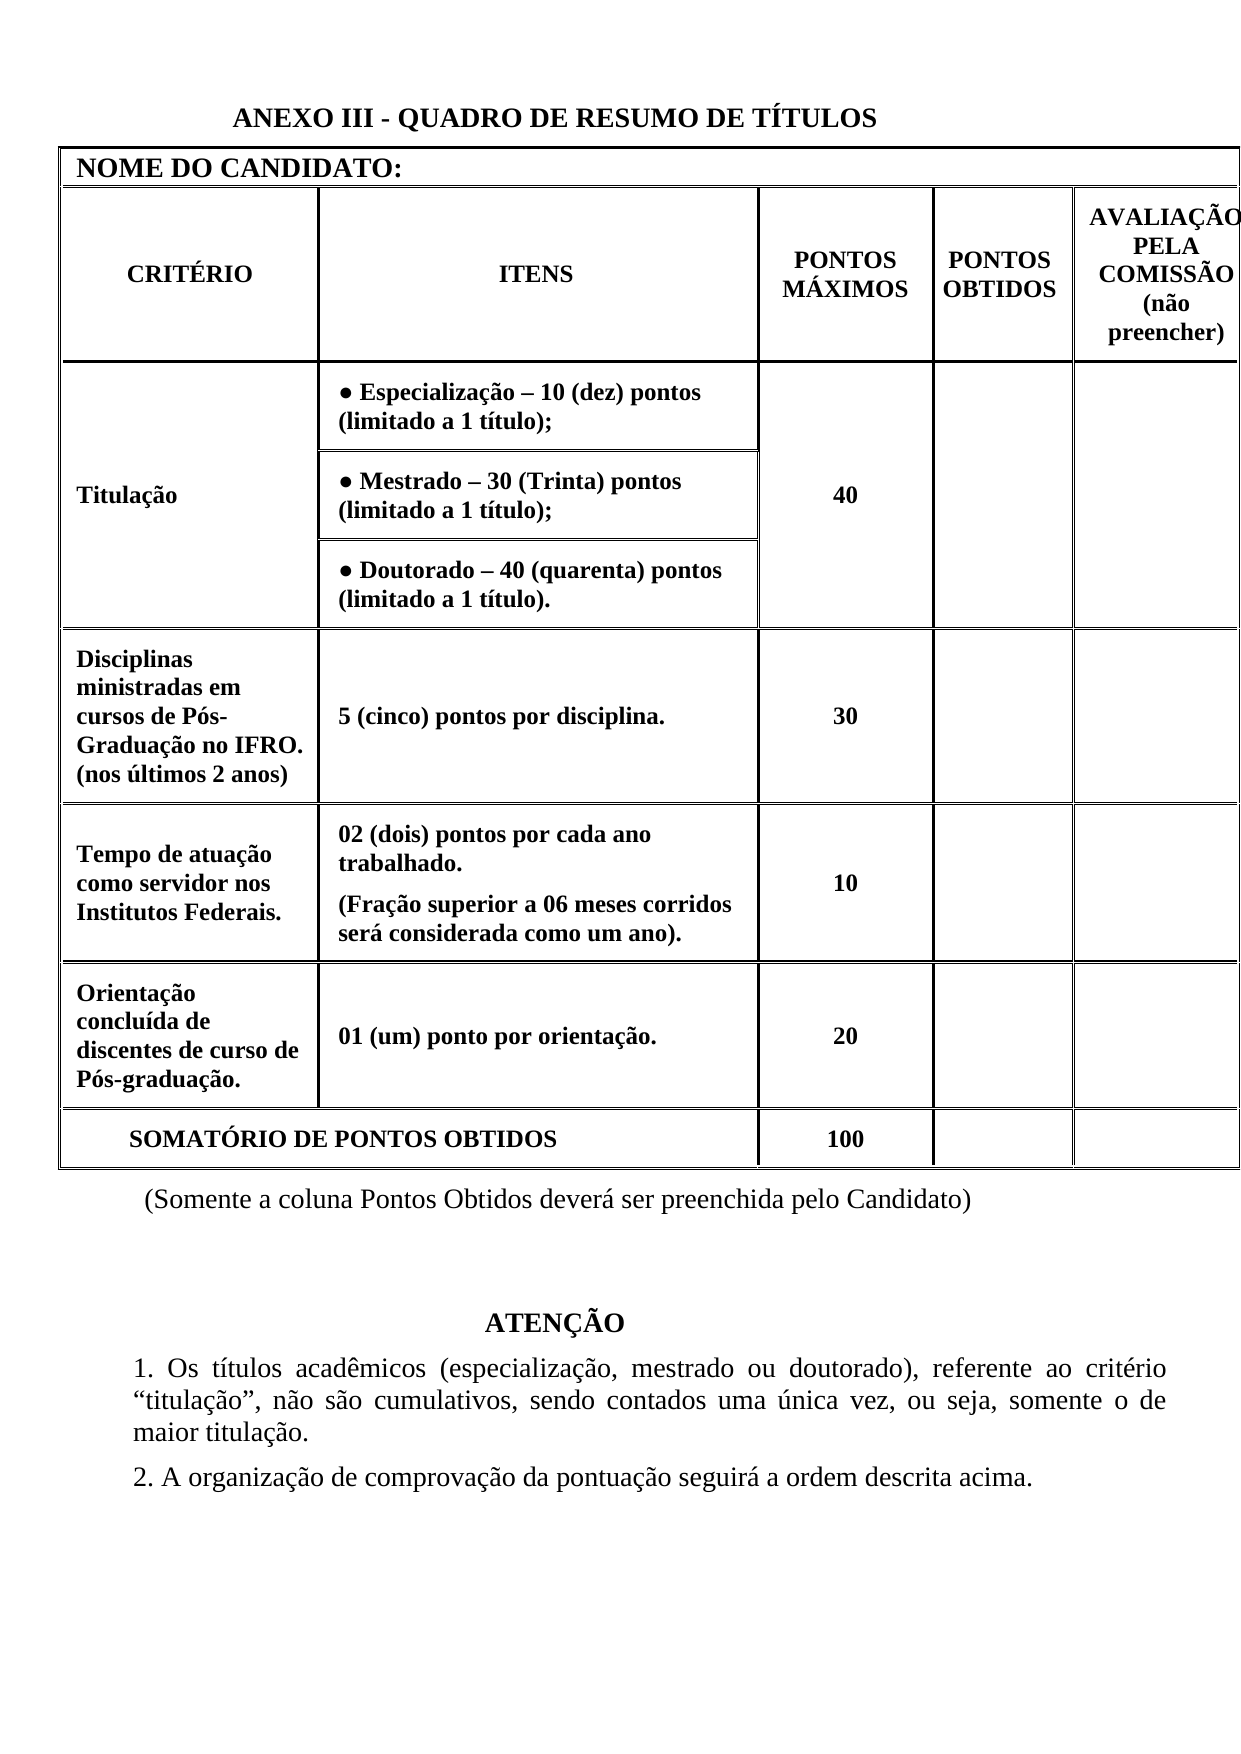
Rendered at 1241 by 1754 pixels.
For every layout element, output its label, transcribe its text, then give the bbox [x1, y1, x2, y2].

table_cell [935, 630, 1072, 802]
table_cell CRITÉRIO [59, 185, 318, 360]
table_header NOME DO CANDIDATO: [61, 149, 1239, 185]
table_cell [935, 805, 1072, 960]
table_cell Orientação concluída de discentes de curso de Pós-graduação. [61, 960, 317, 1107]
text (Somente a coluna Pontos Obtidos deverá ser preenchida pelo Candidato) [0, 1183, 1169, 1215]
table_cell [935, 964, 1072, 1107]
text ANEXO III - QUADRO DE RESUMO DE TÍTULOS [0, 101, 1169, 133]
table_cell 01 (um) ponto por orientação. [320, 964, 757, 1107]
text ATENÇÃO [0, 1306, 1169, 1338]
table_cell Tempo de atuação como servidor nos Institutos Federais. [59, 802, 318, 960]
table_cell [933, 1110, 1073, 1167]
table_cell 100 [758, 1110, 933, 1167]
table_cell PONTOS MÁXIMOS [760, 188, 932, 360]
table_cell ● Doutorado – 40 (quarenta) pontos (limitado a 1 título). [320, 541, 757, 626]
table_cell Titulação [61, 360, 317, 626]
table_cell Disciplinas ministradas em cursos de Pós-Graduação no IFRO. (nos últimos 2 anos) [61, 626, 317, 802]
text 2. A organização de comprovação da pontuação seguirá a ordem descrita acima. [133, 1460, 1169, 1493]
table_cell ● Especialização – 10 (dez) pontos (limitado a 1 título); [320, 363, 757, 449]
text 1. Os títulos acadêmicos (especialização, mestrado ou doutorado), referente ao critério “titulação”, não são cumulativos, sendo contados uma única vez, ou seja, somente o de maior titulação. [133, 1351, 1169, 1448]
table_cell [1074, 1107, 1240, 1167]
table_cell [1074, 802, 1240, 960]
table_cell [1075, 626, 1239, 802]
table_cell [1075, 360, 1239, 626]
table_cell ITENS [320, 188, 757, 360]
table_cell 5 (cinco) pontos por disciplina. [320, 630, 757, 802]
table_cell 10 [760, 805, 932, 960]
table_cell [1075, 960, 1239, 1107]
table_cell [935, 363, 1072, 626]
table_cell 20 [760, 964, 932, 1107]
table_cell 40 [760, 363, 932, 626]
table_cell ● Mestrado – 30 (Trinta) pontos (limitado a 1 título); [320, 452, 757, 538]
table_cell SOMATÓRIO DE PONTOS OBTIDOS [59, 1107, 758, 1167]
table_cell 30 [760, 630, 932, 802]
table_cell PONTOS OBTIDOS [935, 188, 1072, 360]
table_cell 02 (dois) pontos por cada ano trabalhado. (Fração superior a 06 meses corridos será considerada como um ano). [320, 805, 757, 960]
table_cell AVALIAÇÃO PELA COMISSÃO (não preencher) [1074, 185, 1240, 360]
